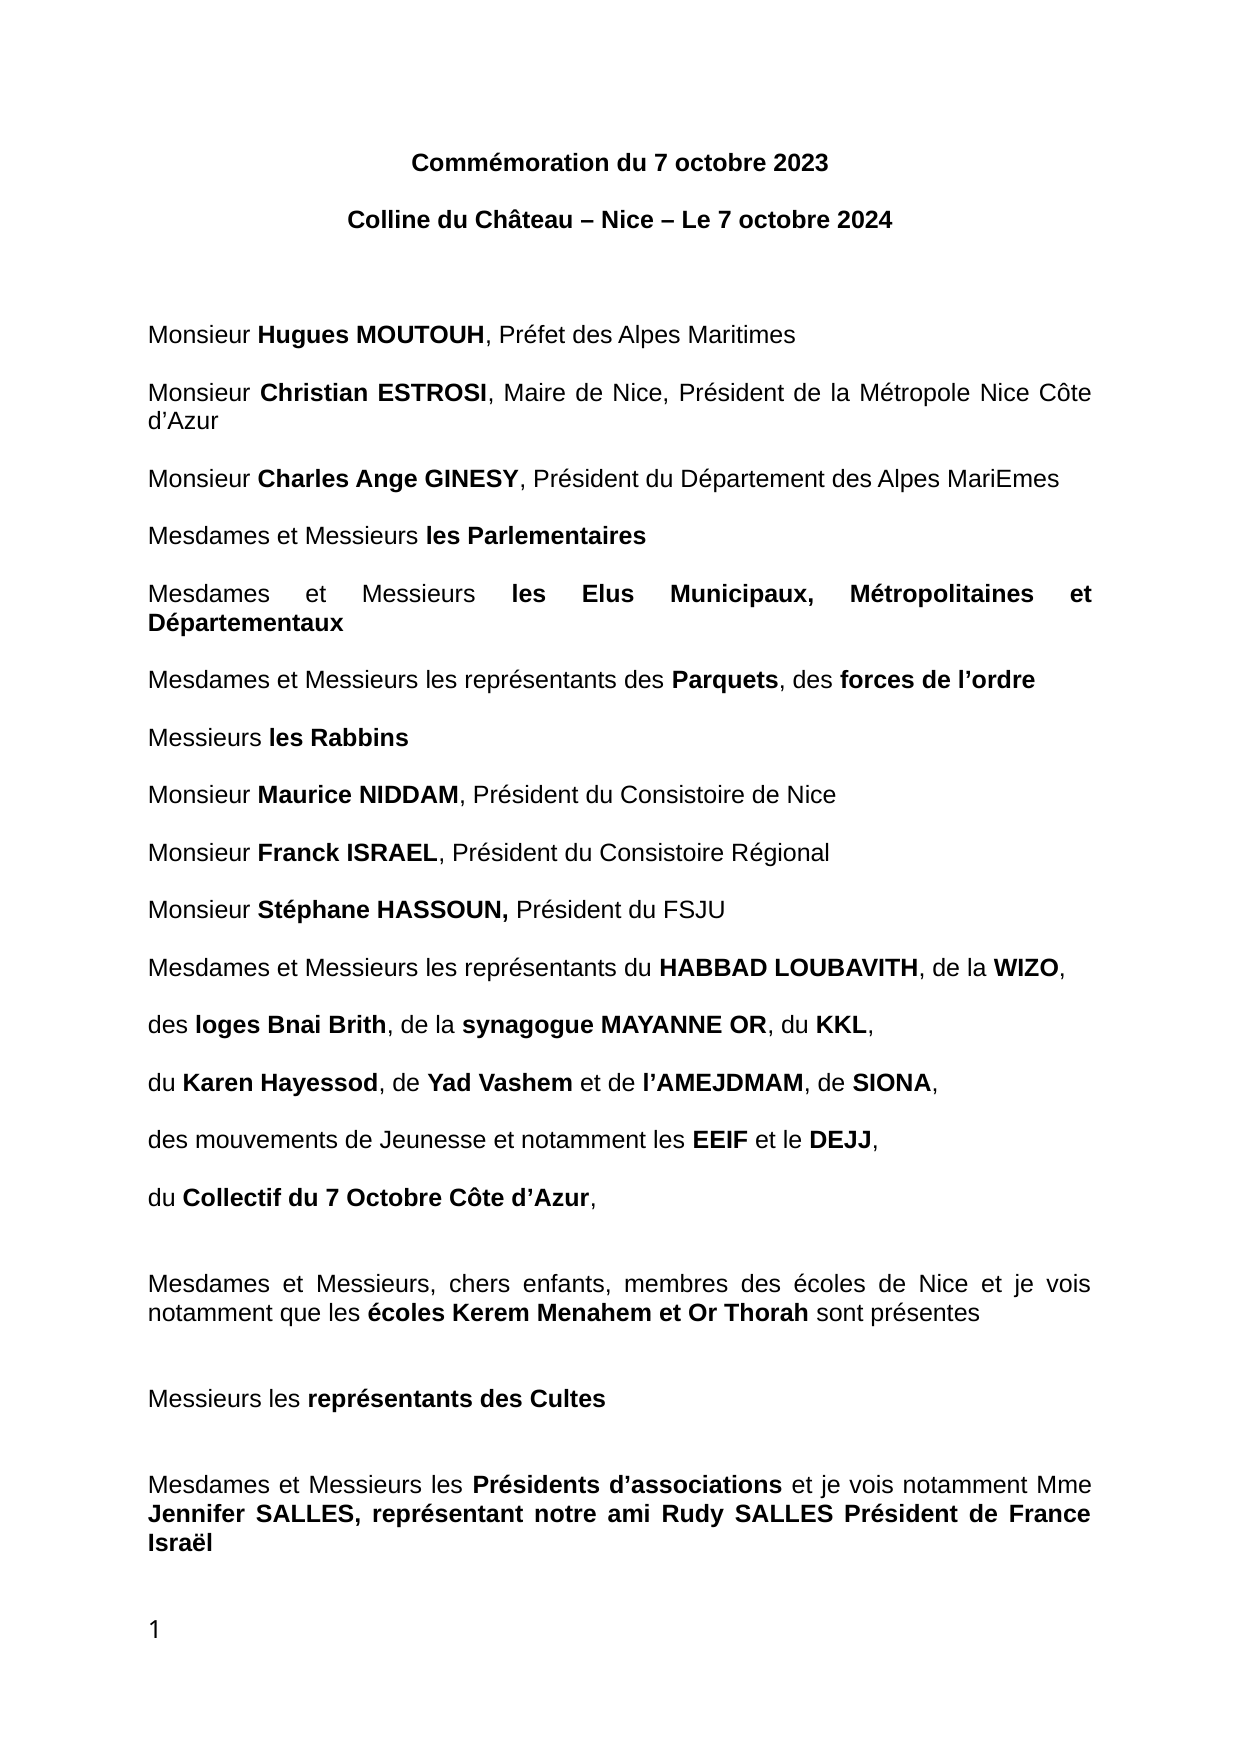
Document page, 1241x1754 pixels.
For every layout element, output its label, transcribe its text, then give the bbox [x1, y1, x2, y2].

text du Collectif du 7 Octobre Côte d’Azur, [148, 1183, 1093, 1211]
text Mesdames et Messieurs les Parlementaires [148, 521, 1093, 550]
text Mesdames et Messieurs les représentants du HABBAD LOUBAVITH, de la WIZO, [148, 953, 1093, 981]
text Monsieur Hugues MOUTOUH, Préfet des Alpes Maritimes [148, 320, 1093, 349]
text Monsieur Charles Ange GINESY, Président du Département des Alpes MariEmes [148, 464, 1093, 493]
text des loges Bnai Brith, de la synagogue MAYANNE OR, du KKL, [148, 1010, 1093, 1039]
text Mesdames et Messieurs les Présidents d’associations et je vois notamment Mme Jennifer SALLES, représentant notre ami Rudy SALLES Président de France Israël [148, 1470, 1093, 1556]
text du Karen Hayessod, de Yad Vashem et de l’AMEJDMAM, de SIONA, [148, 1068, 1093, 1096]
text Messieurs les Rabbins [148, 723, 1093, 751]
text Mesdames et Messieurs les représentants des Parquets, des forces de l’ordre [148, 665, 1093, 694]
text Monsieur Franck ISRAEL, Président du Consistoire Régional [148, 838, 1093, 866]
text Monsieur Christian ESTROSI, Maire de Nice, Président de la Métropole Nice Côte d’Azur [148, 378, 1093, 435]
text Mesdames et Messieurs les Elus Municipaux, Métropolitaines et Départementaux [148, 550, 1093, 636]
text Monsieur Maurice NIDDAM, Président du Consistoire de Nice [148, 780, 1093, 809]
text Commémoration du 7 octobre 2023 [148, 148, 1093, 176]
text Monsieur Stéphane HASSOUN, Président du FSJU [148, 895, 1093, 924]
text Messieurs les représentants des Cultes [148, 1384, 1093, 1413]
text Colline du Château – Nice – Le 7 octobre 2024 [148, 205, 1093, 234]
text Mesdames et Messieurs, chers enfants, membres des écoles de Nice et je vois notamment que les écoles Kerem Menahem et Or Thorah sont présentes [148, 1269, 1093, 1326]
text des mouvements de Jeunesse et notamment les EEIF et le DEJJ, [148, 1125, 1093, 1154]
